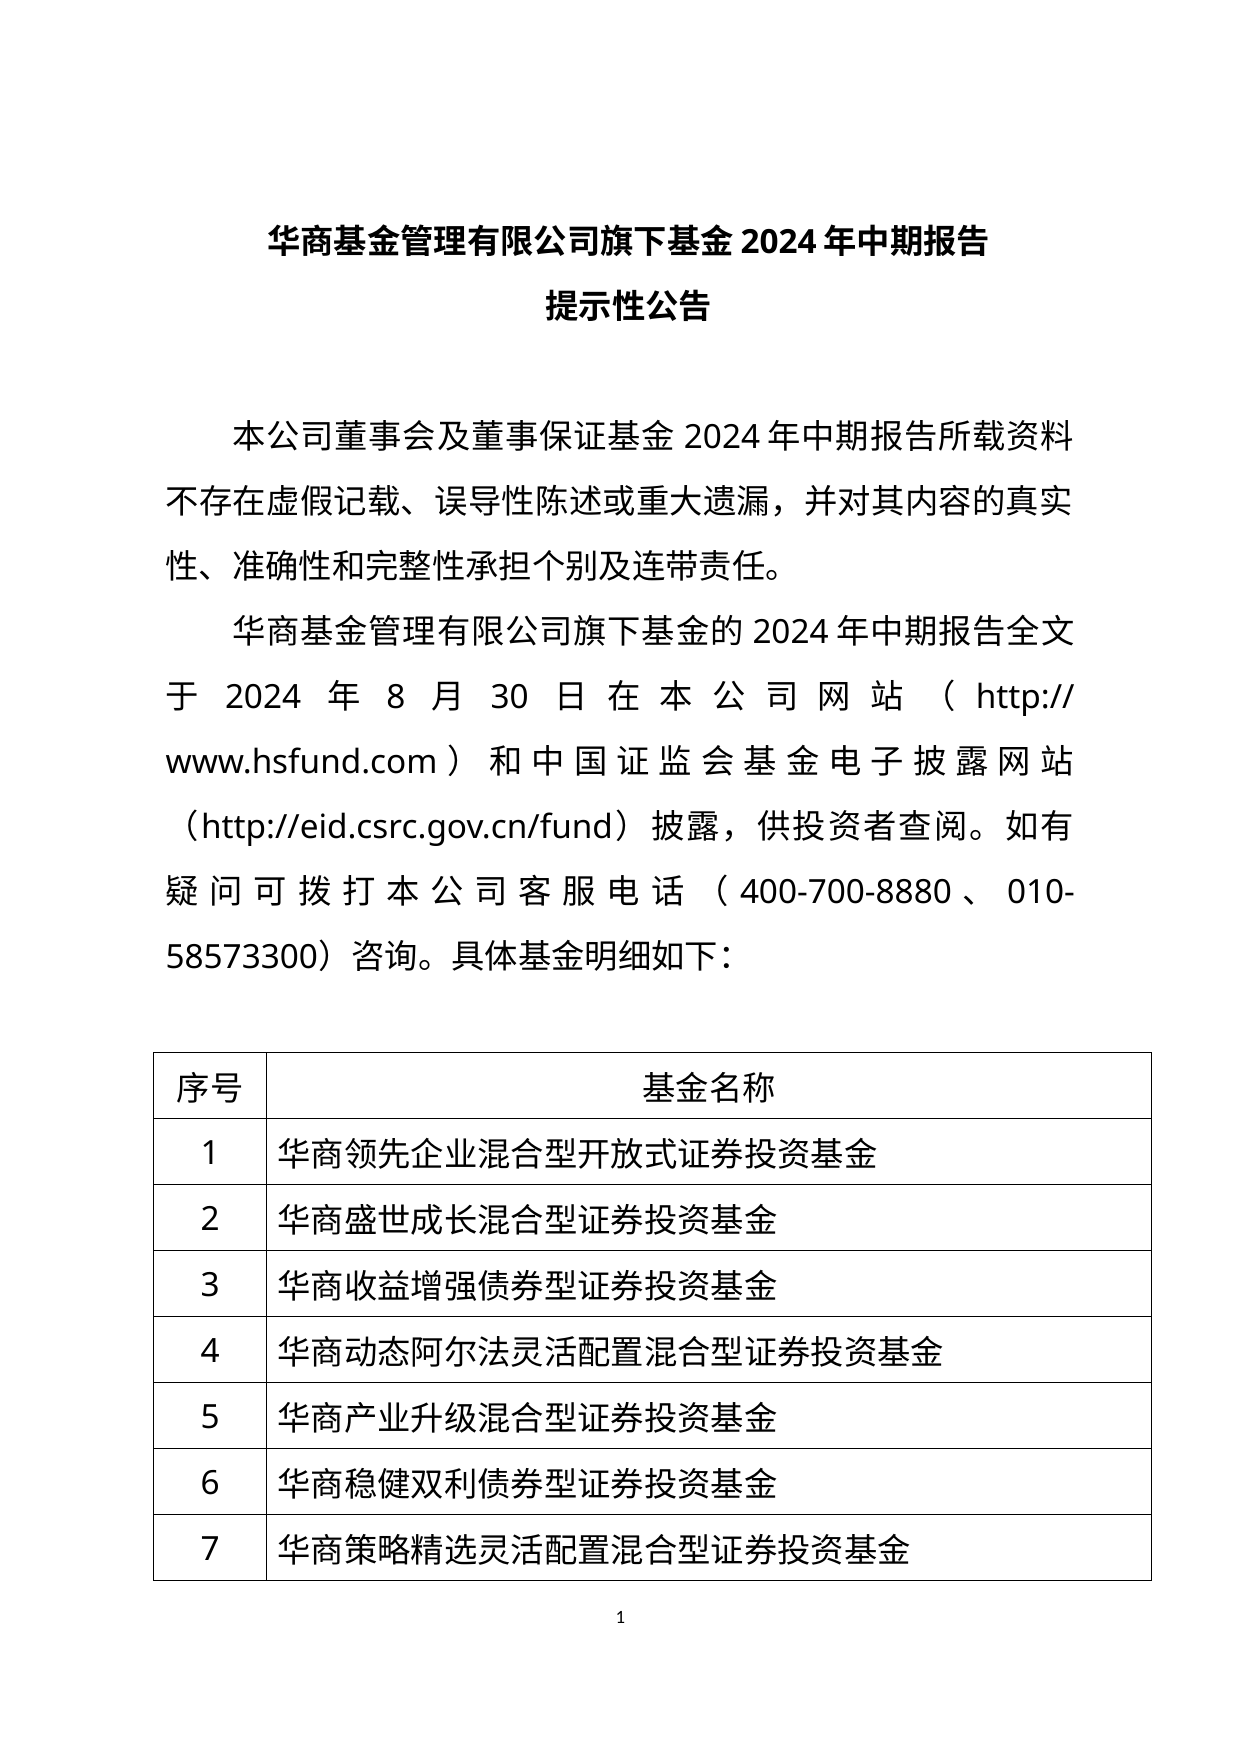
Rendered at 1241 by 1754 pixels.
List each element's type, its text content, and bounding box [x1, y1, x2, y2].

table_cell 华商产业升级混合型证券投资基金 [267, 1383, 1151, 1448]
table_cell 华商稳健双利债券型证券投资基金 [267, 1449, 1151, 1514]
text 华商基金管理有限公司旗下基金的2024年中期报告全文于2024年8月30日在本公司网站（http://www.hsfund.com）和中国证监会基金电子披露网站（http://eid.csrc.gov.cn/fund）披露，供投资者查阅。如有疑问可拨打本公司客服电话（400-700-8880、010-58573300）咨询。具体基金明细如下： [165, 597, 1075, 987]
table_cell 华商领先企业混合型开放式证券投资基金 [267, 1119, 1151, 1184]
table_cell 4 [154, 1317, 266, 1382]
table_cell 华商策略精选灵活配置混合型证券投资基金 [267, 1515, 1151, 1580]
table_cell 3 [154, 1251, 266, 1316]
table_cell 7 [154, 1515, 266, 1580]
table_cell 5 [154, 1383, 266, 1448]
text 华商基金管理有限公司旗下基金2024年中期报告 [165, 207, 1075, 272]
table_header 序号 [154, 1053, 266, 1118]
table_cell 1 [154, 1119, 266, 1184]
table_header 基金名称 [267, 1053, 1151, 1118]
table_cell 华商动态阿尔法灵活配置混合型证券投资基金 [267, 1317, 1151, 1382]
table_cell 2 [154, 1185, 266, 1250]
table_cell 华商收益增强债券型证券投资基金 [267, 1251, 1151, 1316]
table_cell 6 [154, 1449, 266, 1514]
table_cell 华商盛世成长混合型证券投资基金 [267, 1185, 1151, 1250]
text 本公司董事会及董事保证基金2024年中期报告所载资料不存在虚假记载、误导性陈述或重大遗漏，并对其内容的真实性、准确性和完整性承担个别及连带责任。 [165, 402, 1075, 597]
text 提示性公告 [165, 272, 1075, 337]
